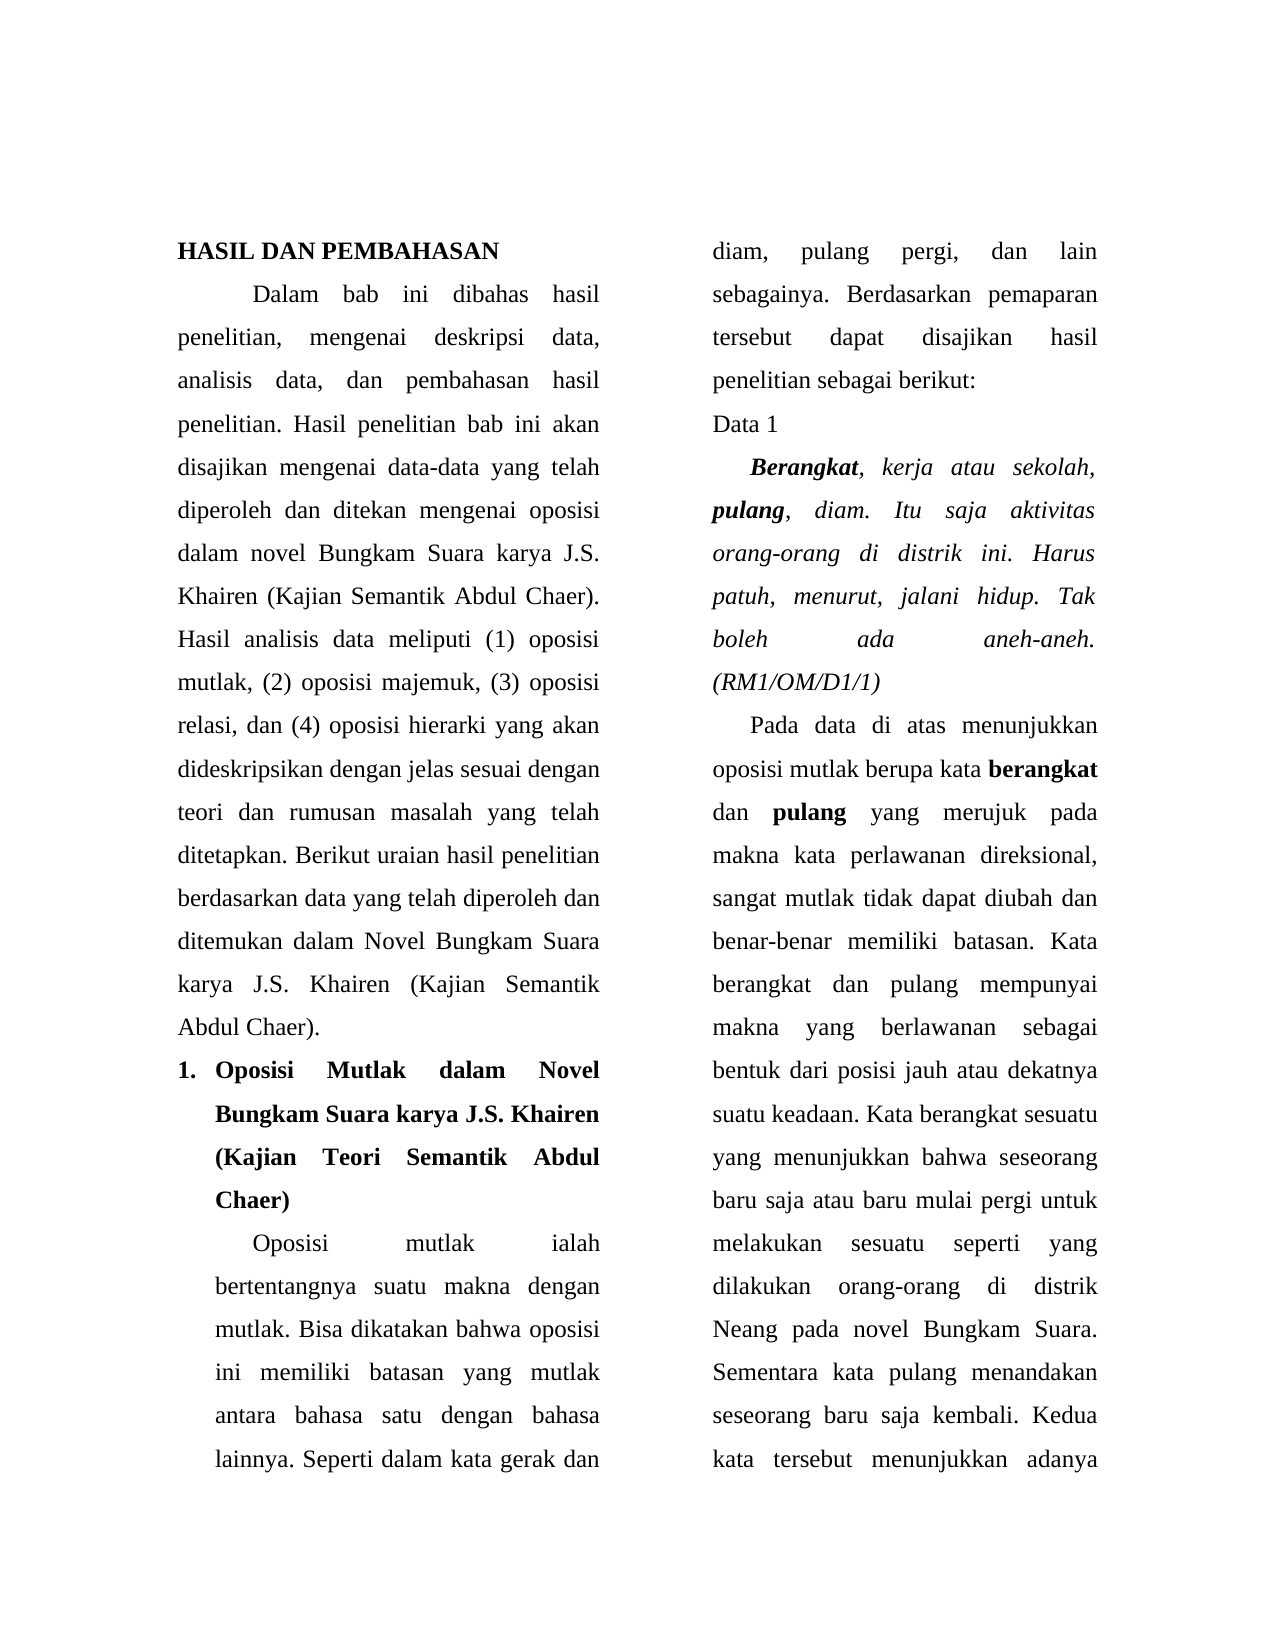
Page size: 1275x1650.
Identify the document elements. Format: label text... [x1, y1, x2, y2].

list Oposisi mutlak ialah bertentangnya suatu makna dengan mutlak. Bisa dikatakan bahwa oposisi ini memiliki batasan yang mutlak antara bahasa satu dengan bahasa lainnya. Seperti dalam kata gerak dan diam, pulang pergi, dan lain sebagainya. Berdasarkan pemaparan tersebut dapat disajikan hasil penelitian sebagai berikut: [712, 236, 1098, 394]
list Oposisi mutlak ialah bertentangnya suatu makna dengan mutlak. Bisa dikatakan bahwa oposisi ini memiliki batasan yang mutlak antara bahasa satu dengan bahasa lainnya. Seperti dalam kata gerak dan diam, pulang pergi, dan lain sebagainya. Berdasarkan pemaparan tersebut dapat disajikan hasil penelitian sebagai berikut: [215, 1228, 600, 1472]
list Oposisi Mutlak dalam Novel Bungkam Suara karya J.S. Khairen (Kajian Teori Semantik Abdul Chaer) [177, 1056, 600, 1214]
text HASIL DAN PEMBAHASAN [177, 236, 600, 265]
text Dalam bab ini dibahas hasil penelitian, mengenai deskripsi data, analisis data, dan pembahasan hasil penelitian. Hasil penelitian bab ini akan disajikan mengenai data-data yang telah diperoleh dan ditekan mengenai oposisi dalam novel Bungkam Suara karya J.S. Khairen (Kajian Semantik Abdul Chaer). Hasil analisis data meliputi (1) oposisi mutlak, (2) oposisi majemuk, (3) oposisi relasi, dan (4) oposisi hierarki yang akan dideskripsikan dengan jelas sesuai dengan teori dan rumusan masalah yang telah ditetapkan. Berikut uraian hasil penelitian berdasarkan data yang telah diperoleh dan ditemukan dalam Novel Bungkam Suara karya J.S. Khairen (Kajian Semantik Abdul Chaer). [177, 279, 600, 1041]
list Data 1 [712, 409, 1098, 437]
list Berangkat, kerja atau sekolah, pulang, diam. Itu saja aktivitas orang-orang di distrik ini. Harus patuh, menurut, jalani hidup. Tak boleh ada aneh-aneh. (RM1/OM/D1/1) [712, 452, 1098, 696]
